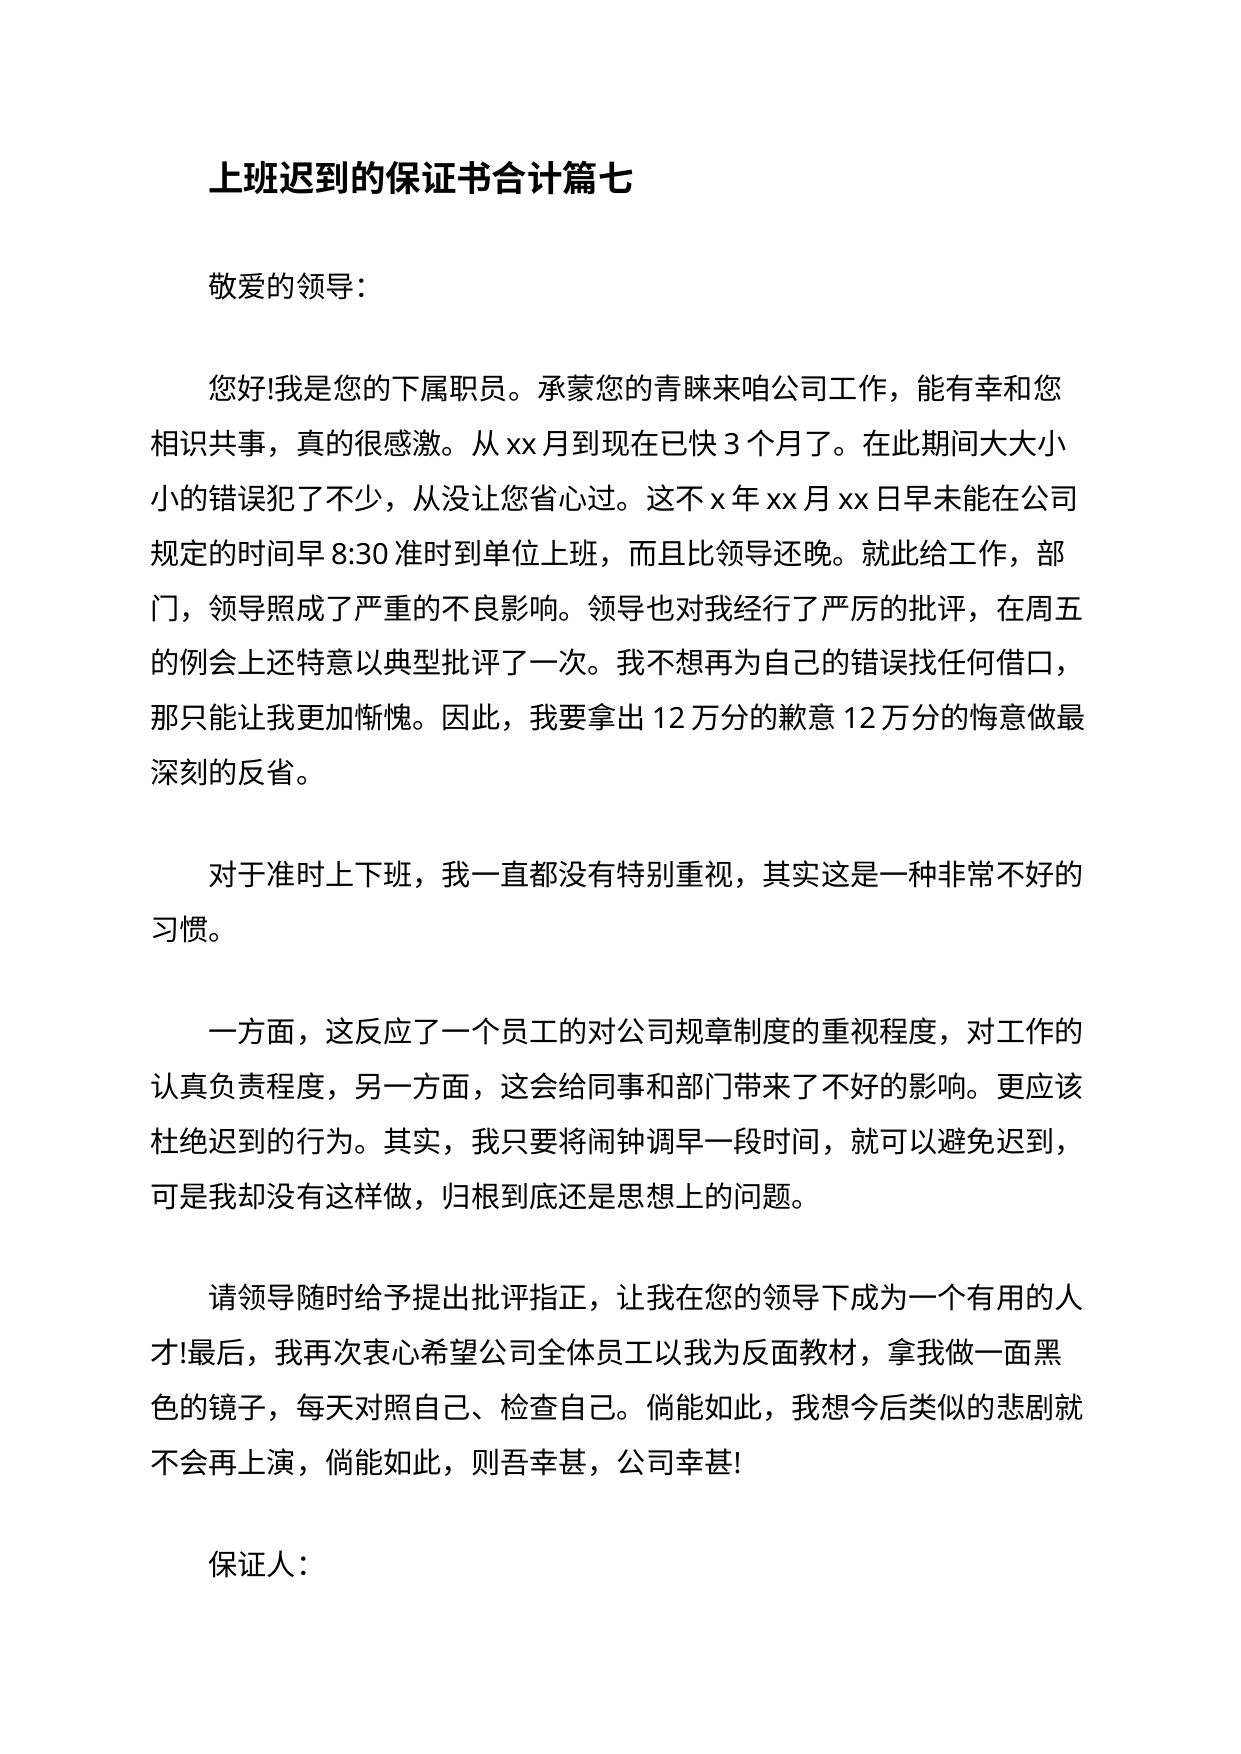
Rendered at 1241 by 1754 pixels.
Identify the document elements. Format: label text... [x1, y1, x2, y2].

text 上班迟到的保证书合计篇七 [150, 150, 1090, 201]
text 一方面，这反应了一个员工的对公司规章制度的重视程度，对工作的认真负责程度，另一方面，这会给同事和部门带来了不好的影响。更应该杜绝迟到的行为。其实，我只要将闹钟调早一段时间，就可以避免迟到，可是我却没有这样做，归根到底还是思想上的问题。 [150, 1008, 1090, 1215]
text 您好!我是您的下属职员。承蒙您的青睐来咱公司工作，能有幸和您相识共事，真的很感激。从xx月到现在已快3个月了。在此期间大大小小的错误犯了不少，从没让您省心过。这不x年xx月xx日早未能在公司规定的时间早8:30准时到单位上班，而且比领导还晚。就此给工作，部门，领导照成了严重的不良影响。领导也对我经行了严厉的批评，在周五的例会上还特意以典型批评了一次。我不想再为自己的错误找任何借口，那只能让我更加惭愧。因此，我要拿出12万分的歉意12万分的悔意做最深刻的反省。 [150, 365, 1090, 792]
text 保证人： [150, 1542, 1090, 1584]
text 对于准时上下班，我一直都没有特别重视，其实这是一种非常不好的习惯。 [150, 852, 1090, 949]
text 请领导随时给予提出批评指正，让我在您的领导下成为一个有用的人才!最后，我再次衷心希望公司全体员工以我为反面教材，拿我做一面黑色的镜子，每天对照自己、检查自己。倘能如此，我想今后类似的悲剧就不会再上演，倘能如此，则吾幸甚，公司幸甚! [150, 1275, 1090, 1482]
text 敬爱的领导： [150, 263, 1090, 306]
